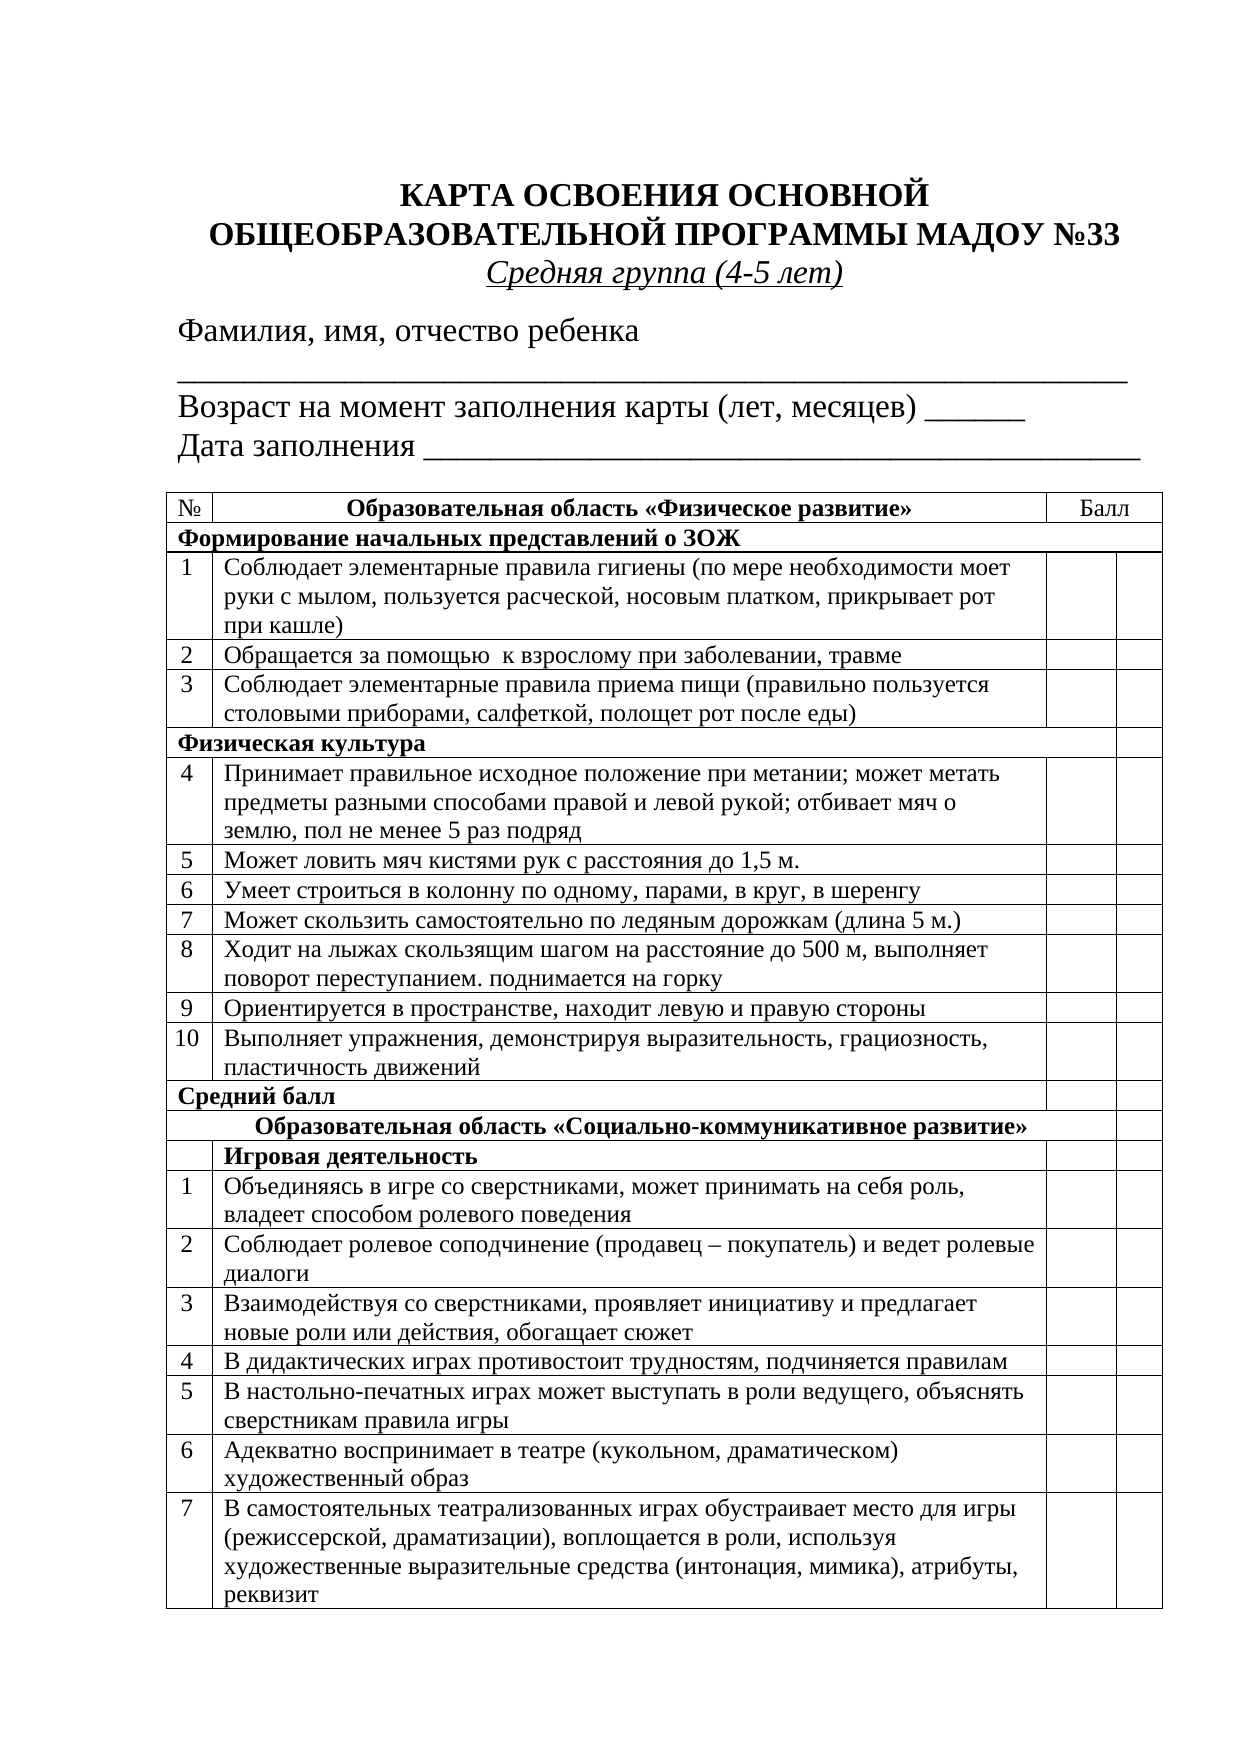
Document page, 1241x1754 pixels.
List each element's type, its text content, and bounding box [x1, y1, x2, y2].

table_cell Средний балл [167, 1081, 1046, 1110]
table_cell 9 [167, 993, 212, 1022]
table_cell Образовательная область «Социально-коммуникативное развитие» [167, 1111, 1116, 1140]
table_cell [1117, 1229, 1162, 1287]
table_cell Соблюдает ролевое соподчинение (продавец – покупатель) и ведет ролевые диалоги [213, 1229, 1046, 1287]
table_header Балл [1047, 493, 1162, 522]
table_cell [1047, 1493, 1116, 1608]
table_cell 6 [167, 1435, 212, 1492]
table_cell [1047, 1023, 1116, 1080]
table_cell [1117, 1081, 1162, 1110]
table_cell Ходит на лыжах скользящим шагом на расстояние до 500 м, выполняет поворот переступанием. поднимается на горку [213, 935, 1046, 992]
table_cell [1117, 1288, 1162, 1345]
table_cell [1047, 935, 1116, 992]
table_cell [1117, 1346, 1162, 1375]
text Фамилия, имя, отчество ребенка _________________________________________________________ [177, 310, 1152, 386]
table_cell [1047, 1141, 1116, 1170]
table_cell [1117, 1023, 1162, 1080]
table_cell [1047, 875, 1116, 904]
table_cell 2 [167, 1229, 212, 1287]
table_cell [1047, 553, 1116, 639]
text Дата заполнения ___________________________________________ [177, 425, 1152, 463]
table_cell Взаимодействуя со сверстниками, проявляет инициативу и предлагает новые роли или действия, обогащает сюжет [213, 1288, 1046, 1345]
table_cell 1 [167, 553, 212, 639]
table_cell 6 [167, 875, 212, 904]
table_cell [1117, 1435, 1162, 1492]
table_cell [1047, 1081, 1116, 1110]
table_cell Ориентируется в пространстве, находит левую и правую стороны [213, 993, 1046, 1022]
table_cell 2 [167, 640, 212, 668]
table_cell 5 [167, 845, 212, 874]
table_cell [1117, 875, 1162, 904]
table_cell [1117, 993, 1162, 1022]
table_cell 8 [167, 935, 212, 992]
text Возраст на момент заполнения карты (лет, месяцев) ______ [177, 386, 1152, 425]
table_cell [1117, 728, 1162, 757]
table_cell [1117, 758, 1162, 844]
table_cell [1117, 553, 1162, 639]
table_cell Умеет строиться в колонну по одному, парами, в круг, в шеренгу [213, 875, 1046, 904]
table_cell [1117, 1376, 1162, 1434]
text КАРТА ОСВОЕНИЯ ОСНОВНОЙ ОБЩЕОБРАЗОВАТЕЛЬНОЙ ПРОГРАММЫ МАДОУ №33 [177, 176, 1152, 252]
table_cell Может скользить самостоятельно по ледяным дорожкам (длина 5 м.) [213, 905, 1046, 933]
text Средняя группа (4-5 лет) [177, 252, 1152, 291]
table_cell 4 [167, 1346, 212, 1375]
table_cell [1047, 905, 1116, 933]
table_cell 3 [167, 670, 212, 727]
table_cell 7 [167, 1493, 212, 1608]
table_cell Соблюдает элементарные правила приема пищи (правильно пользуется столовыми приборами, салфеткой, полощет рот после еды) [213, 670, 1046, 727]
table_header Образовательная область «Физическое развитие» [213, 493, 1046, 522]
table_cell [1117, 1141, 1162, 1170]
table_cell [1117, 640, 1162, 668]
table_cell В самостоятельных театрализованных играх обустраивает место для игры (режиссерской, драматизации), воплощается в роли, используя художественные выразительные средства (интонация, мимика), атрибуты, реквизит [213, 1493, 1046, 1608]
table_cell [1047, 670, 1116, 727]
table_cell [1117, 1493, 1162, 1608]
table_cell [167, 1141, 212, 1170]
table_cell [1047, 1229, 1116, 1287]
table_cell [1047, 1171, 1116, 1228]
table_cell [1117, 670, 1162, 727]
table_cell [1117, 845, 1162, 874]
table_cell 4 [167, 758, 212, 844]
table_cell 1 [167, 1171, 212, 1228]
table_cell Физическая культура [167, 728, 1116, 757]
table_cell 10 [167, 1023, 212, 1080]
table_cell Формирование начальных представлений о ЗОЖ [167, 523, 1162, 551]
table_cell Обращается за помощью к взрослому при заболевании, травме [213, 640, 1046, 668]
table_cell [1047, 1346, 1116, 1375]
table_cell Адекватно воспринимает в театре (кукольном, драматическом) художественный образ [213, 1435, 1046, 1492]
table_cell Принимает правильное исходное положение при метании; может метать предметы разными способами правой и левой рукой; отбивает мяч о землю, пол не менее 5 раз подряд [213, 758, 1046, 844]
table_cell [1117, 905, 1162, 933]
table_header № [167, 493, 212, 522]
table_cell В настольно-печатных играх может выступать в роли ведущего, объяснять сверстникам правила игры [213, 1376, 1046, 1434]
table_cell 5 [167, 1376, 212, 1434]
table_cell [1117, 1171, 1162, 1228]
table_cell Объединяясь в игре со сверстниками, может принимать на себя роль, владеет способом ролевого поведения [213, 1171, 1046, 1228]
table_cell Может ловить мяч кистями рук с расстояния до 1,5 м. [213, 845, 1046, 874]
table_cell [1047, 640, 1116, 668]
table_cell [1047, 845, 1116, 874]
table_cell 7 [167, 905, 212, 933]
table_cell Игровая деятельность [213, 1141, 1046, 1170]
table_cell Выполняет упражнения, демонстрируя выразительность, грациозность, пластичность движений [213, 1023, 1046, 1080]
table_cell [1047, 758, 1116, 844]
table_cell [1047, 993, 1116, 1022]
table_cell [1047, 1288, 1116, 1345]
table_cell [1117, 935, 1162, 992]
table_cell [1047, 1376, 1116, 1434]
table_cell [1047, 1435, 1116, 1492]
table_cell [1117, 1111, 1162, 1140]
table_cell В дидактических играх противостоит трудностям, подчиняется правилам [213, 1346, 1046, 1375]
table_cell Соблюдает элементарные правила гигиены (по мере необходимости моет руки с мылом, пользуется расческой, носовым платком, прикрывает рот при кашле) [213, 553, 1046, 639]
table_cell 3 [167, 1288, 212, 1345]
